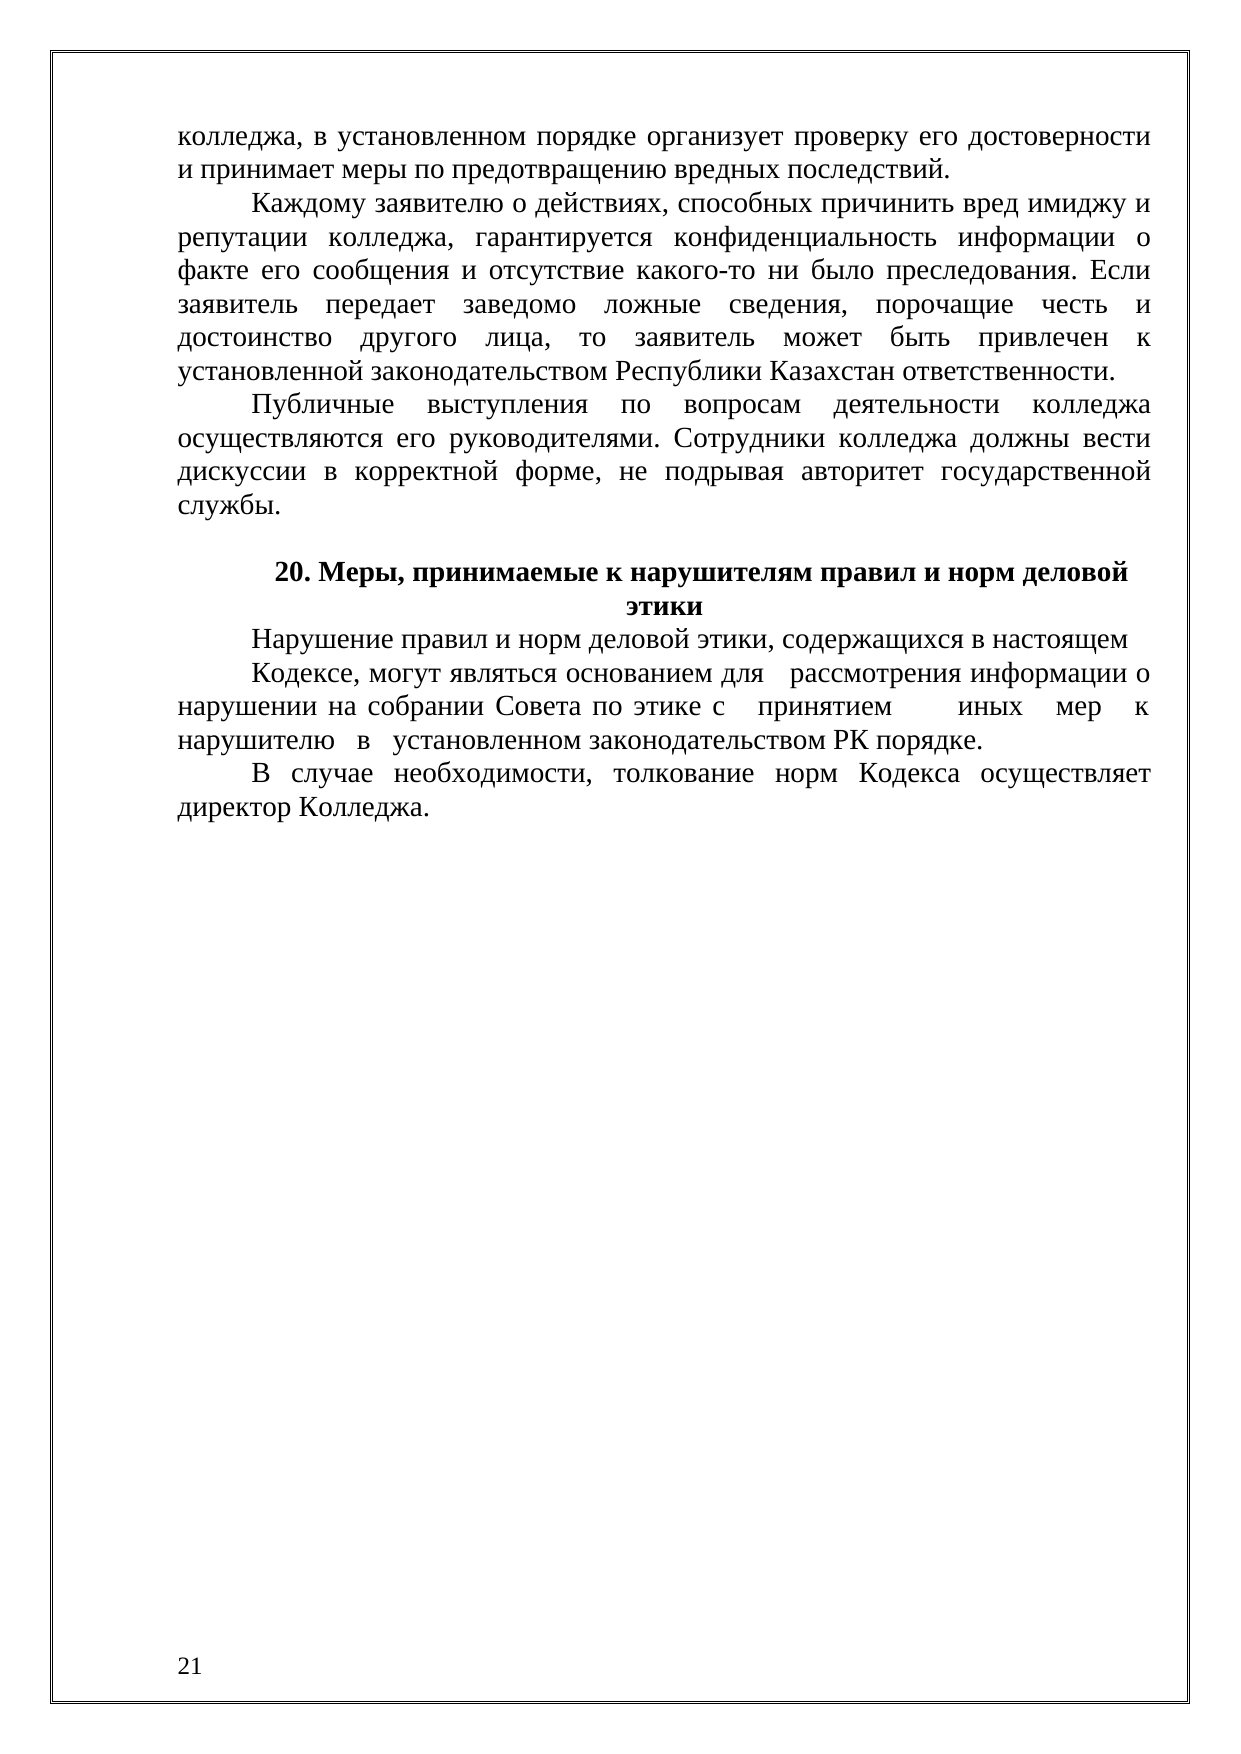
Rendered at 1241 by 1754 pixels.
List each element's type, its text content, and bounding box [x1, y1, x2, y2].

text Нарушение правил и норм деловой этики, содержащихся в настоящем [177, 621, 1152, 655]
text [177, 118, 1152, 185]
text Кодексе, могут являться основанием для рассмотрения информации о нарушении на собрании Совета по этике с принятием иных мер к нарушителю в установленном законодательством РК порядке. [177, 655, 1152, 755]
text В случае необходимости, толкование норм Кодекса осуществляет директор Колледжа. [177, 755, 1152, 822]
text Публичные выступления по вопросам деятельности колледжа осуществляются его руководителями. Сотрудники колледжа должны вести дискуссии в корректной форме, не подрывая авторитет государственной службы. [177, 386, 1152, 521]
text Каждому заявителю о действиях, способных причинить вред имиджу и репутации колледжа, гарантируется конфиденциальность информации о факте его сообщения и отсутствие какого-то ни было преследования. Если заявитель передает заведомо ложные сведения, порочащие честь и достоинство другого лица, то заявитель может быть привлечен к установленной законодательством Республики Казахстан ответственности. [177, 185, 1152, 386]
text 20. Меры, принимаемые к нарушителям правил и норм деловой этики [177, 554, 1152, 621]
